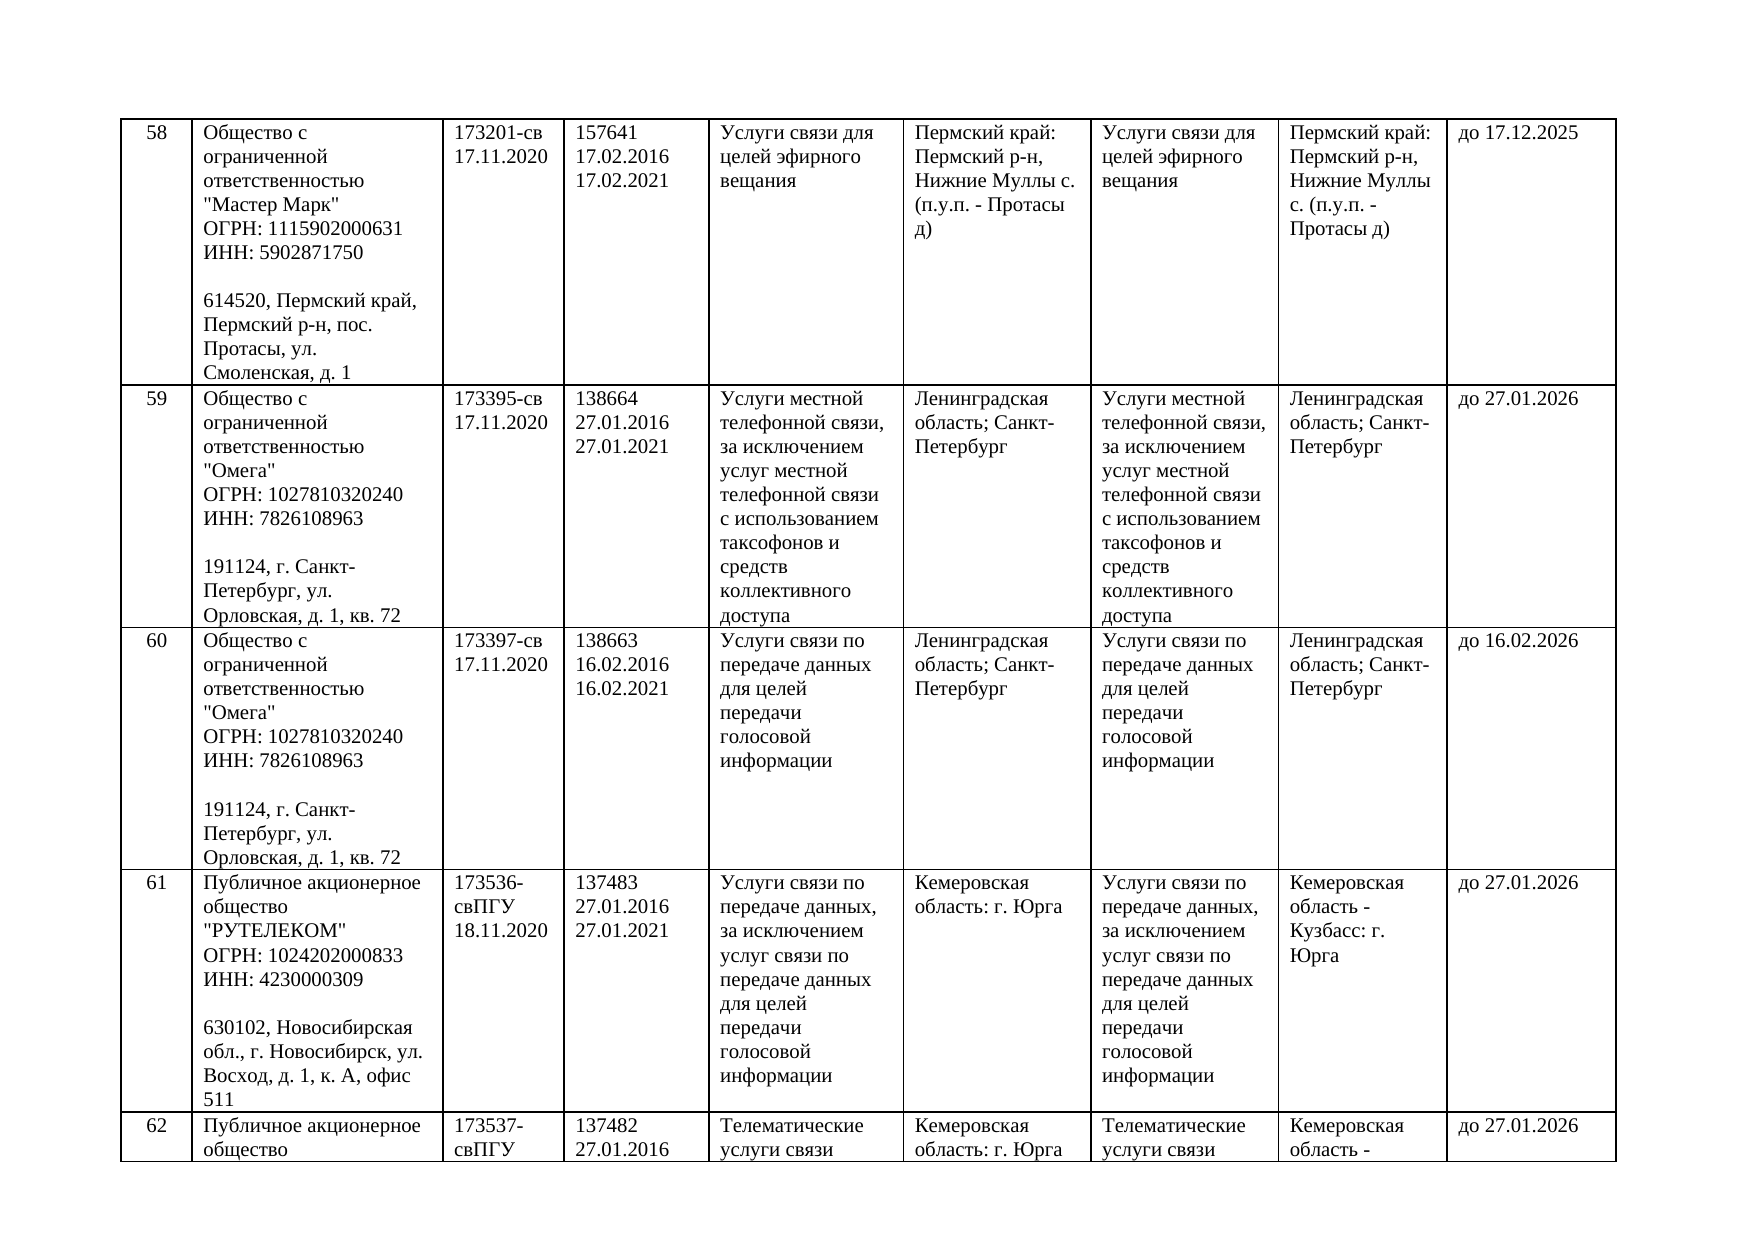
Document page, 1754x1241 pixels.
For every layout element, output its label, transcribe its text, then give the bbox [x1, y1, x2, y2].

table_cell до 27.01.2026 [1448, 386, 1615, 627]
table_cell 137483 27.01.2016 27.01.2021 [565, 870, 708, 1111]
table_cell 173395-св 17.11.2020 [444, 386, 563, 627]
table_cell 60 [122, 628, 191, 869]
table_cell Услуги связи по передаче данных, за исключением услуг связи по передаче данных для целей передачи голосовой информации [710, 870, 903, 1111]
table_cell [1092, 1113, 1278, 1161]
table_cell до 27.01.2026 [1448, 1113, 1615, 1161]
table_cell Кемеровская область: г. Юрга [904, 870, 1090, 1111]
table_cell Общество с ограниченной ответственностью "Омега" ОГРН: 1027810320240 ИНН: 7826108963 191124, г. Санкт-Петербург, ул. Орловская, д. 1, кв. 72 [193, 386, 442, 627]
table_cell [565, 1113, 708, 1161]
table_cell Ленинградская область; Санкт-Петербург [904, 628, 1090, 869]
table_cell Услуги местной телефонной связи, за исключением услуг местной телефонной связи с использованием таксофонов и средств коллективного доступа [710, 386, 903, 627]
table_cell 157641 17.02.2016 17.02.2021 [565, 120, 708, 384]
table_cell 138663 16.02.2016 16.02.2021 [565, 628, 708, 869]
table_cell Кемеровская область - Кузбасс: г. Юрга [1279, 870, 1446, 1111]
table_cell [1279, 1113, 1446, 1161]
table_cell Услуги связи по передаче данных для целей передачи голосовой информации [710, 628, 903, 869]
table_cell 173536-свПГУ 18.11.2020 [444, 870, 563, 1111]
table_cell 62 [122, 1113, 191, 1161]
table_cell 61 [122, 870, 191, 1111]
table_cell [710, 1113, 903, 1161]
table_cell 173201-св 17.11.2020 [444, 120, 563, 384]
table_cell Пермский край: Пермский р-н, Нижние Муллы с. (п.у.п. - Протасы д) [904, 120, 1090, 384]
table_cell Услуги связи для целей эфирного вещания [710, 120, 903, 384]
table_cell Услуги связи для целей эфирного вещания [1092, 120, 1278, 384]
table_cell Ленинградская область; Санкт-Петербург [904, 386, 1090, 627]
table_cell Ленинградская область; Санкт-Петербург [1279, 628, 1446, 869]
table_cell до 27.01.2026 [1448, 870, 1615, 1111]
table_cell Общество с ограниченной ответственностью "Омега" ОГРН: 1027810320240 ИНН: 7826108963 191124, г. Санкт-Петербург, ул. Орловская, д. 1, кв. 72 [193, 628, 442, 869]
table_cell Общество с ограниченной ответственностью "Мастер Марк" ОГРН: 1115902000631 ИНН: 5902871750 614520, Пермский край, Пермский р-н, пос. Протасы, ул. Смоленская, д. 1 [193, 120, 442, 384]
table_cell до 17.12.2025 [1448, 120, 1615, 384]
table_cell Пермский край: Пермский р-н, Нижние Муллы с. (п.у.п. - Протасы д) [1279, 120, 1446, 384]
table_cell 138664 27.01.2016 27.01.2021 [565, 386, 708, 627]
table_cell Услуги местной телефонной связи, за исключением услуг местной телефонной связи с использованием таксофонов и средств коллективного доступа [1092, 386, 1278, 627]
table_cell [444, 1113, 563, 1161]
table_cell Услуги связи по передаче данных, за исключением услуг связи по передаче данных для целей передачи голосовой информации [1092, 870, 1278, 1111]
table_cell 173397-св 17.11.2020 [444, 628, 563, 869]
table_cell Ленинградская область; Санкт-Петербург [1279, 386, 1446, 627]
table_cell Услуги связи по передаче данных для целей передачи голосовой информации [1092, 628, 1278, 869]
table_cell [193, 1113, 442, 1161]
table_cell до 16.02.2026 [1448, 628, 1615, 869]
table_cell 59 [122, 386, 191, 627]
table_cell 58 [122, 120, 191, 384]
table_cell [904, 1113, 1090, 1161]
